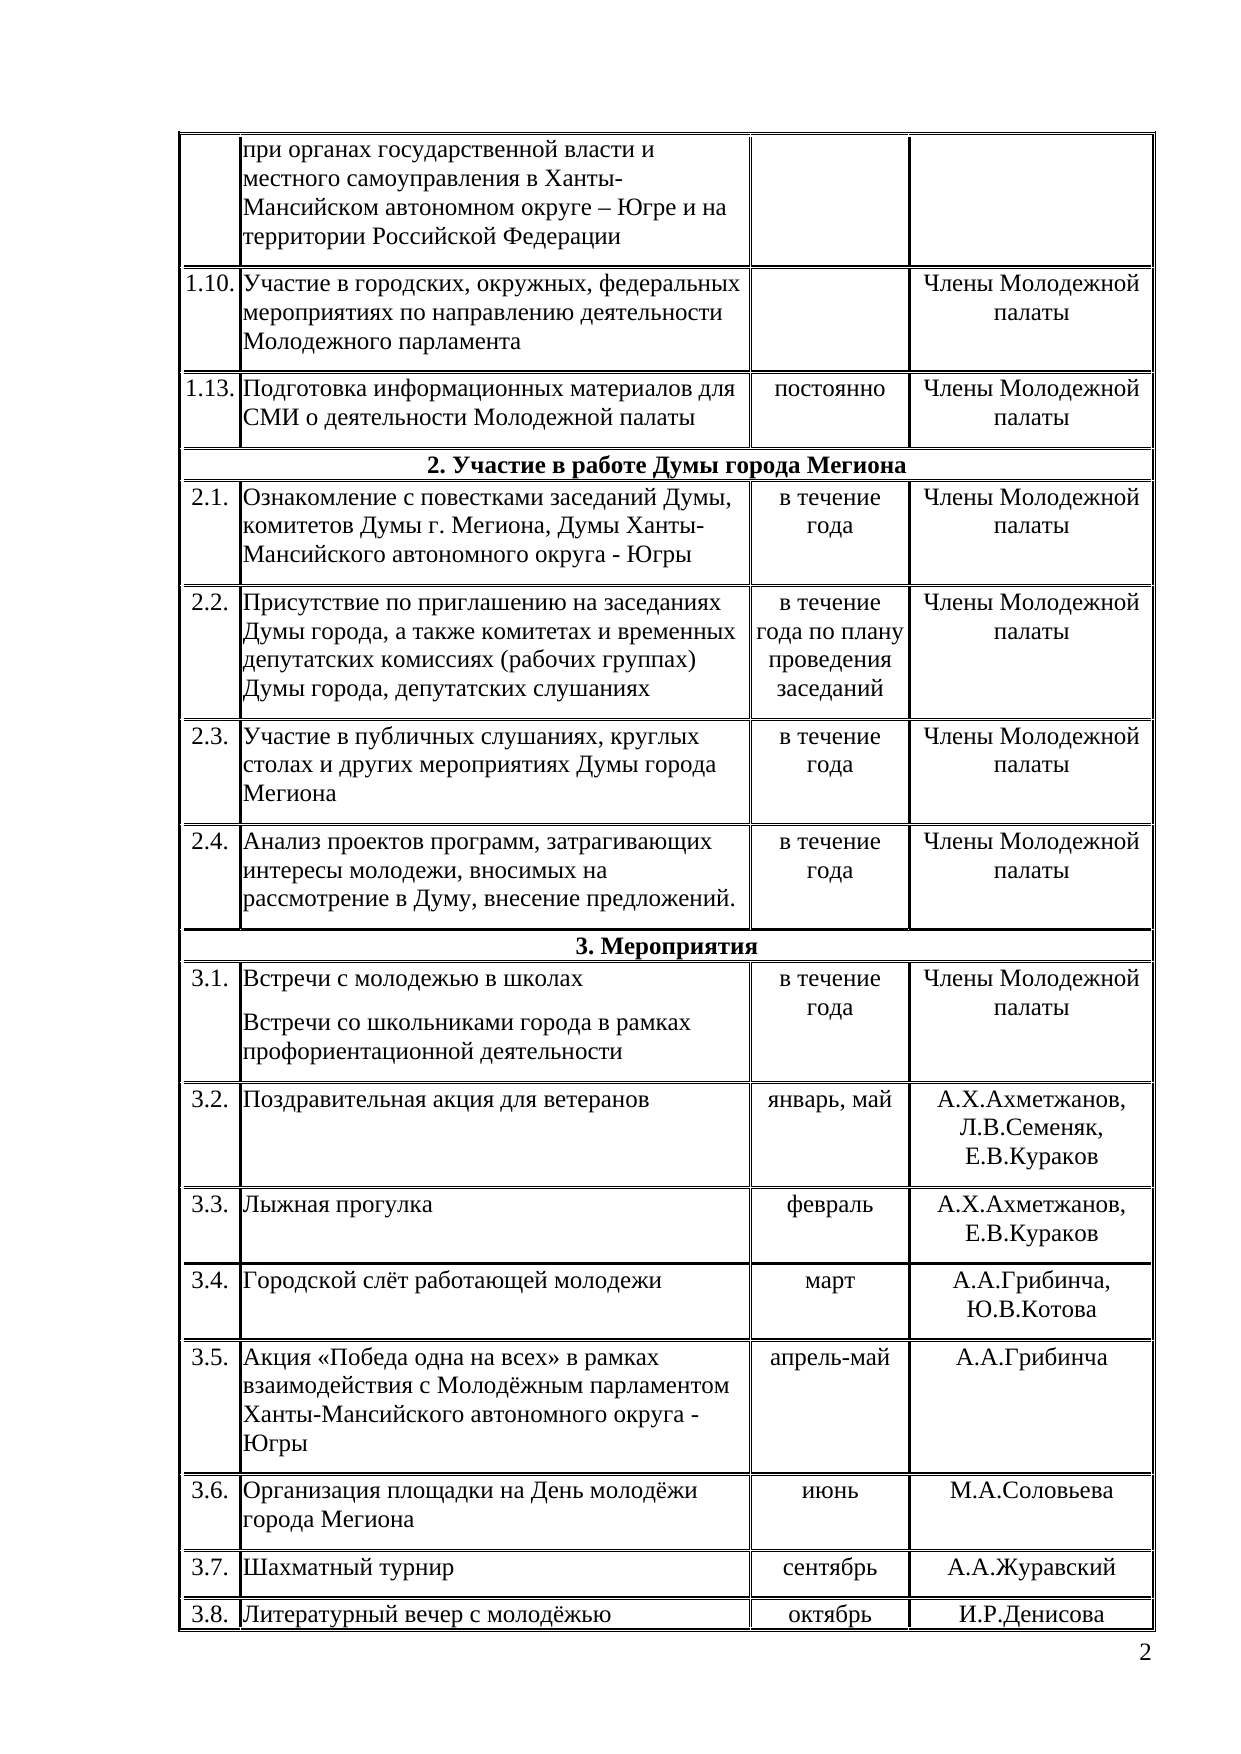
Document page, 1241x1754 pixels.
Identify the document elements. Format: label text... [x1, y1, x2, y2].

table_cell Члены Молодежной палаты [909, 823, 1154, 928]
table_cell 3.8. [181, 1596, 240, 1628]
table_cell постоянно [752, 374, 908, 447]
table_cell Участие в городских, окружных, федеральных мероприятиях по направлению деятельности Молодежного парламента [242, 269, 749, 370]
table_cell 2.2. [180, 584, 240, 718]
table_cell 2.1. [180, 479, 240, 584]
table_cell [909, 135, 1152, 265]
table_cell Шахматный турнир [242, 1552, 749, 1596]
table_cell Городской слёт работающей молодежи [242, 1265, 749, 1338]
table_cell февраль [752, 1189, 908, 1262]
table_cell 3.4. [181, 1262, 239, 1338]
table_cell А.А.Грибинча, Ю.В.Котова [911, 1262, 1152, 1338]
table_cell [240, 135, 751, 265]
table_cell А.А.Журавский [911, 1549, 1153, 1596]
table_cell Подготовка информационных материалов для СМИ о деятельности Молодежной палаты [242, 374, 749, 447]
table_cell И.Р.Денисова [909, 1596, 1153, 1628]
table_cell А.А.Грибинча [911, 1338, 1153, 1472]
table_cell июнь [752, 1476, 908, 1548]
table_cell Организация площадки на День молодёжи города Мегиона [242, 1476, 749, 1548]
table_cell Поздравительная акция для ветеранов [242, 1084, 749, 1186]
table_cell [752, 269, 908, 370]
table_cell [240, 1600, 751, 1628]
table_cell Лыжная прогулка [242, 1189, 749, 1262]
table_cell Анализ проектов программ, затрагивающих интересы молодежи, вносимых на рассмотрение в Думу, внесение предложений. [242, 826, 749, 928]
table_cell сентябрь [752, 1552, 908, 1596]
table_cell Участие в публичных слушаниях, круглых столах и других мероприятиях Думы города Мегиона [242, 721, 749, 823]
table_cell Присутствие по приглашению на заседаниях Думы города, а также комитетах и временных депутатских комиссиях (рабочих группах) Думы города, депутатских слушаниях [242, 587, 749, 718]
table_cell октябрь [751, 1600, 909, 1628]
table_cell в течение года [752, 721, 908, 823]
table_cell Члены Молодежной палаты [909, 584, 1154, 718]
table_cell 3.5. [181, 1338, 239, 1472]
table_cell 3.1. [180, 960, 240, 1081]
table_cell в течение года [752, 826, 908, 928]
table_cell март [752, 1265, 908, 1338]
table_cell Ознакомление с повестками заседаний Думы, комитетов Думы г. Мегиона, Думы Ханты-Мансийского автономного округа - Югры [242, 482, 749, 584]
table_cell Встречи с молодежью в школах Встречи со школьниками города в рамках профориентационной деятельности [242, 963, 749, 1081]
table_cell 3. Мероприятия [180, 928, 1154, 960]
table_cell М.А.Соловьева [911, 1472, 1153, 1548]
table_cell 3.6. [181, 1472, 239, 1548]
table_cell Члены Молодежной палаты [909, 479, 1154, 584]
table_cell январь, май [752, 1084, 908, 1186]
table_cell апрель-май [752, 1342, 908, 1472]
table_cell 1.10. [181, 265, 239, 370]
table_cell в течение года по плану проведения заседаний [752, 587, 908, 718]
table_cell А.Х.Ахметжанов, Е.В.Кураков [909, 1186, 1154, 1262]
table_cell 2. Участие в работе Думы города Мегиона [180, 447, 1154, 479]
table_cell Члены Молодежной палаты [911, 370, 1153, 447]
table_cell в течение года [752, 482, 908, 584]
table_cell Члены Молодежной палаты [909, 960, 1154, 1081]
table_cell 3.7. [181, 1549, 239, 1596]
table_cell 2.4. [180, 823, 240, 928]
table_cell А.Х.Ахметжанов, Л.В.Семеняк, Е.В.Кураков [909, 1081, 1154, 1186]
table_cell 3.3. [180, 1186, 240, 1262]
table_cell Члены Молодежной палаты [909, 718, 1154, 823]
table_cell 1.9. [181, 135, 240, 265]
table_cell Члены Молодежной палаты [911, 265, 1153, 370]
table_cell в течение года [752, 963, 908, 1081]
table_cell 1.13. [181, 370, 239, 447]
table_cell 3.2. [180, 1081, 240, 1186]
table_cell Акция «Победа одна на всех» в рамках взаимодействия с Молодёжным парламентом Ханты-Мансийского автономного округа - Югры [242, 1342, 749, 1472]
table_cell 2.3. [180, 718, 240, 823]
table_cell постоянно [751, 133, 909, 265]
